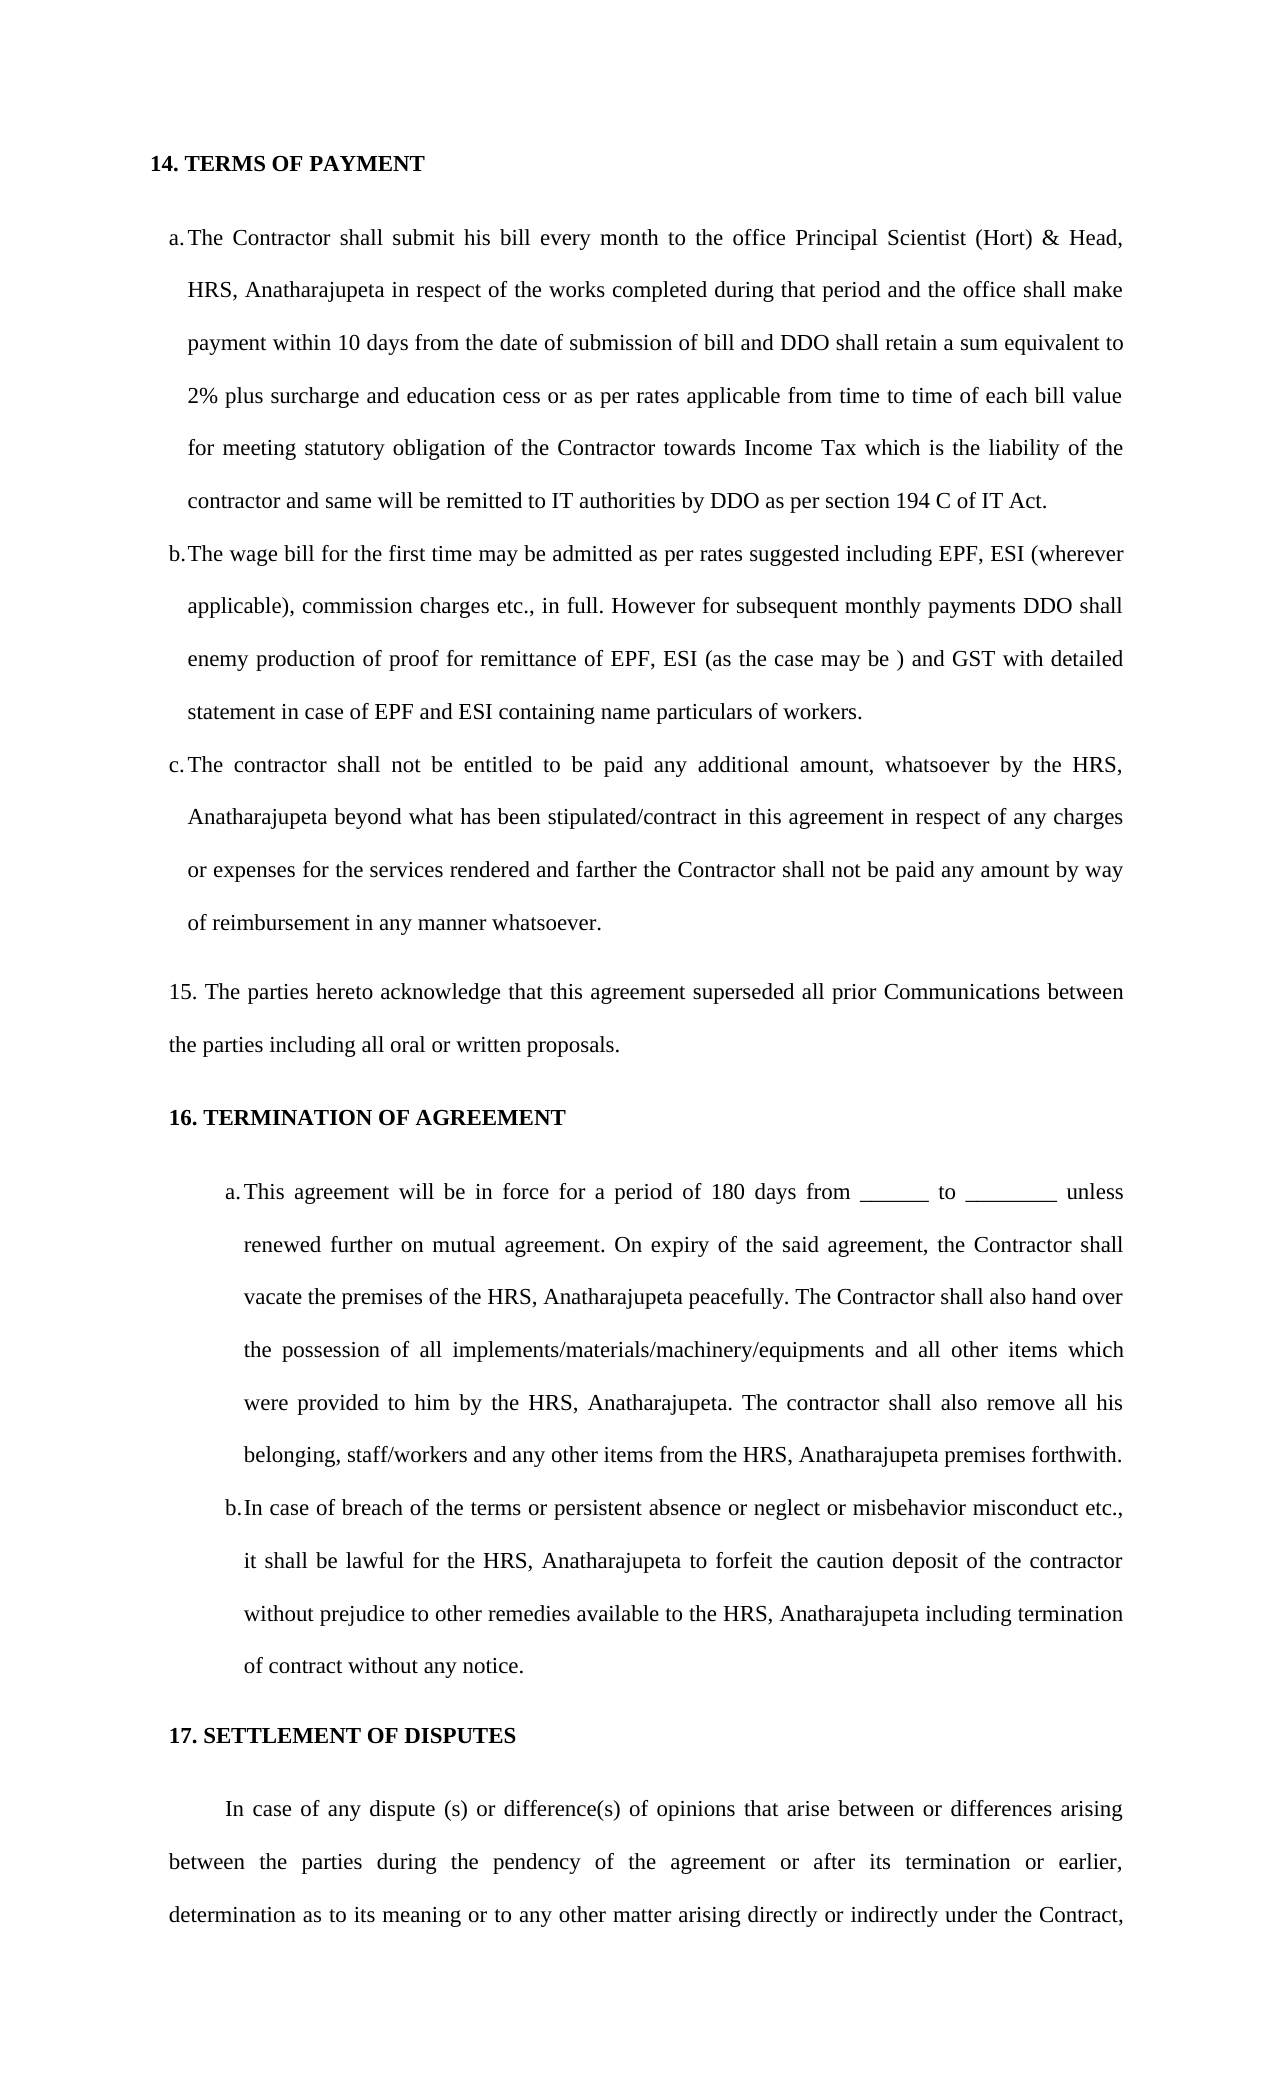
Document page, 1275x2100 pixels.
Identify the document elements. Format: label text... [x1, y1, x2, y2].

list In case of breach of the terms or persistent absence or neglect or misbehavior misconduct etc., it shall be lawful for the HRS, Anatharajupeta to forfeit the caution deposit of the contractor without prejudice to other remedies available to the HRS, Anatharajupeta including termination of contract without any notice. [225, 1494, 1125, 1679]
text 16. TERMINATION OF AGREEMENT [169, 1104, 1125, 1131]
list The contractor shall not be entitled to be paid any additional amount, whatsoever by the HRS, Anatharajupeta beyond what has been stipulated/contract in this agreement in respect of any charges or expenses for the services rendered and farther the Contractor shall not be paid any amount by way of reimbursement in any manner whatsoever. [169, 751, 1125, 935]
list The wage bill for the first time may be admitted as per rates suggested including EPF, ESI (wherever applicable), commission charges etc., in full. However for subsequent monthly payments DDO shall enemy production of proof for remittance of EPF, ESI (as the case may be ) and GST with detailed statement in case of EPF and ESI containing name particulars of workers. [169, 540, 1125, 724]
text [169, 1795, 1125, 1927]
list This agreement will be in force for a period of 180 days from ______ to ________ unless renewed further on mutual agreement. On expiry of the said agreement, the Contractor shall vacate the premises of the HRS, Anatharajupeta peacefully. The Contractor shall also hand over the possession of all implements/materials/machinery/equipments and all other items which were provided to him by the HRS, Anatharajupeta. The contractor shall also remove all his belonging, staff/workers and any other items from the HRS, Anatharajupeta premises forthwith. [225, 1178, 1125, 1468]
text 17. SETTLEMENT OF DISPUTES [169, 1722, 1125, 1748]
text 14. TERMS OF PAYMENT [150, 150, 1125, 176]
list The Contractor shall submit his bill every month to the office Principal Scientist (Hort) & Head, HRS, Anatharajupeta in respect of the works completed during that period and the office shall make payment within 10 days from the date of submission of bill and DDO shall retain a sum equivalent to 2% plus surcharge and education cess or as per rates applicable from time to time of each bill value for meeting statutory obligation of the Contractor towards Income Tax which is the liability of the contractor and same will be remitted to IT authorities by DDO as per section 194 C of IT Act. [169, 223, 1125, 513]
text 15. The parties hereto acknowledge that this agreement superseded all prior Communications between the parties including all oral or written proposals. [169, 978, 1125, 1057]
